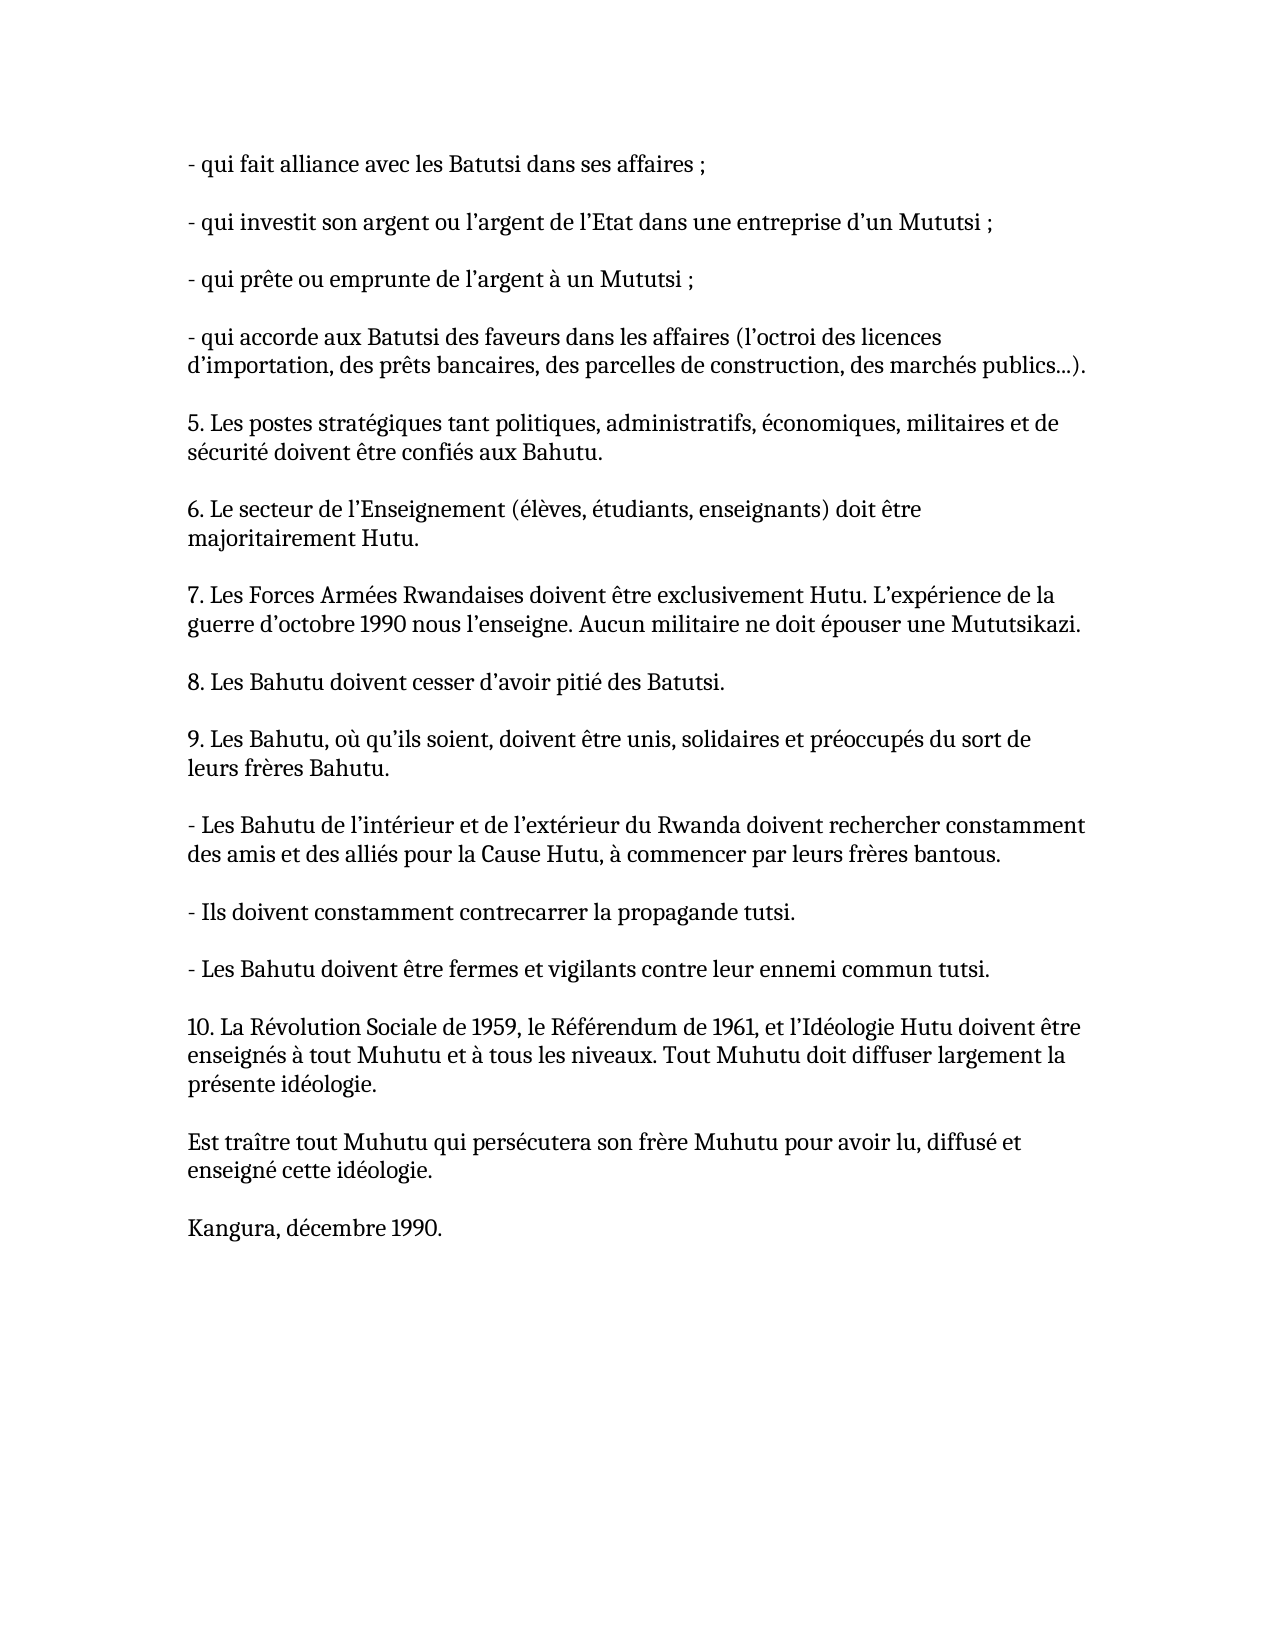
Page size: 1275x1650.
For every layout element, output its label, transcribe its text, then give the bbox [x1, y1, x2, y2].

text - Ils doivent constamment contrecarrer la propagande tutsi. [187, 897, 1087, 926]
text - qui accorde aux Batutsi des faveurs dans les affaires (l’octroi des licences d’importation, des prêts bancaires, des parcelles de construction, des marchés publics...). [187, 322, 1087, 380]
text - qui investit son argent ou l’argent de l’Etat dans une entreprise d’un Mututsi ; [187, 207, 1087, 236]
text 9. Les Bahutu, où qu’ils soient, doivent être unis, solidaires et préoccupés du sort de leurs frères Bahutu. [187, 725, 1087, 782]
text 6. Le secteur de l’Enseignement (élèves, étudiants, enseignants) doit être majoritairement Hutu. [187, 495, 1087, 552]
text 10. La Révolution Sociale de 1959, le Référendum de 1961, et l’Idéologie Hutu doivent être enseignés à tout Muhutu et à tous les niveaux. Tout Muhutu doit diffuser largement la présente idéologie. [187, 1012, 1087, 1099]
text Est traître tout Muhutu qui persécutera son frère Muhutu pour avoir lu, diffusé et enseigné cette idéologie. [187, 1127, 1087, 1185]
text - Les Bahutu de l’intérieur et de l’extérieur du Rwanda doivent rechercher constamment des amis et des alliés pour la Cause Hutu, à commencer par leurs frères bantous. [187, 811, 1087, 869]
text - qui prête ou emprunte de l’argent à un Mututsi ; [187, 265, 1087, 294]
text - qui fait alliance avec les Batutsi dans ses affaires ; [187, 150, 1087, 179]
text Kangura, décembre 1990. [187, 1214, 1087, 1242]
text 8. Les Bahutu doivent cesser d’avoir pitié des Batutsi. [187, 667, 1087, 696]
text - Les Bahutu doivent être fermes et vigilants contre leur ennemi commun tutsi. [187, 955, 1087, 984]
text 5. Les postes stratégiques tant politiques, administratifs, économiques, militaires et de sécurité doivent être confiés aux Bahutu. [187, 409, 1087, 466]
text 7. Les Forces Armées Rwandaises doivent être exclusivement Hutu. L’expérience de la guerre d’octobre 1990 nous l’enseigne. Aucun militaire ne doit épouser une Mututsikazi. [187, 581, 1087, 639]
